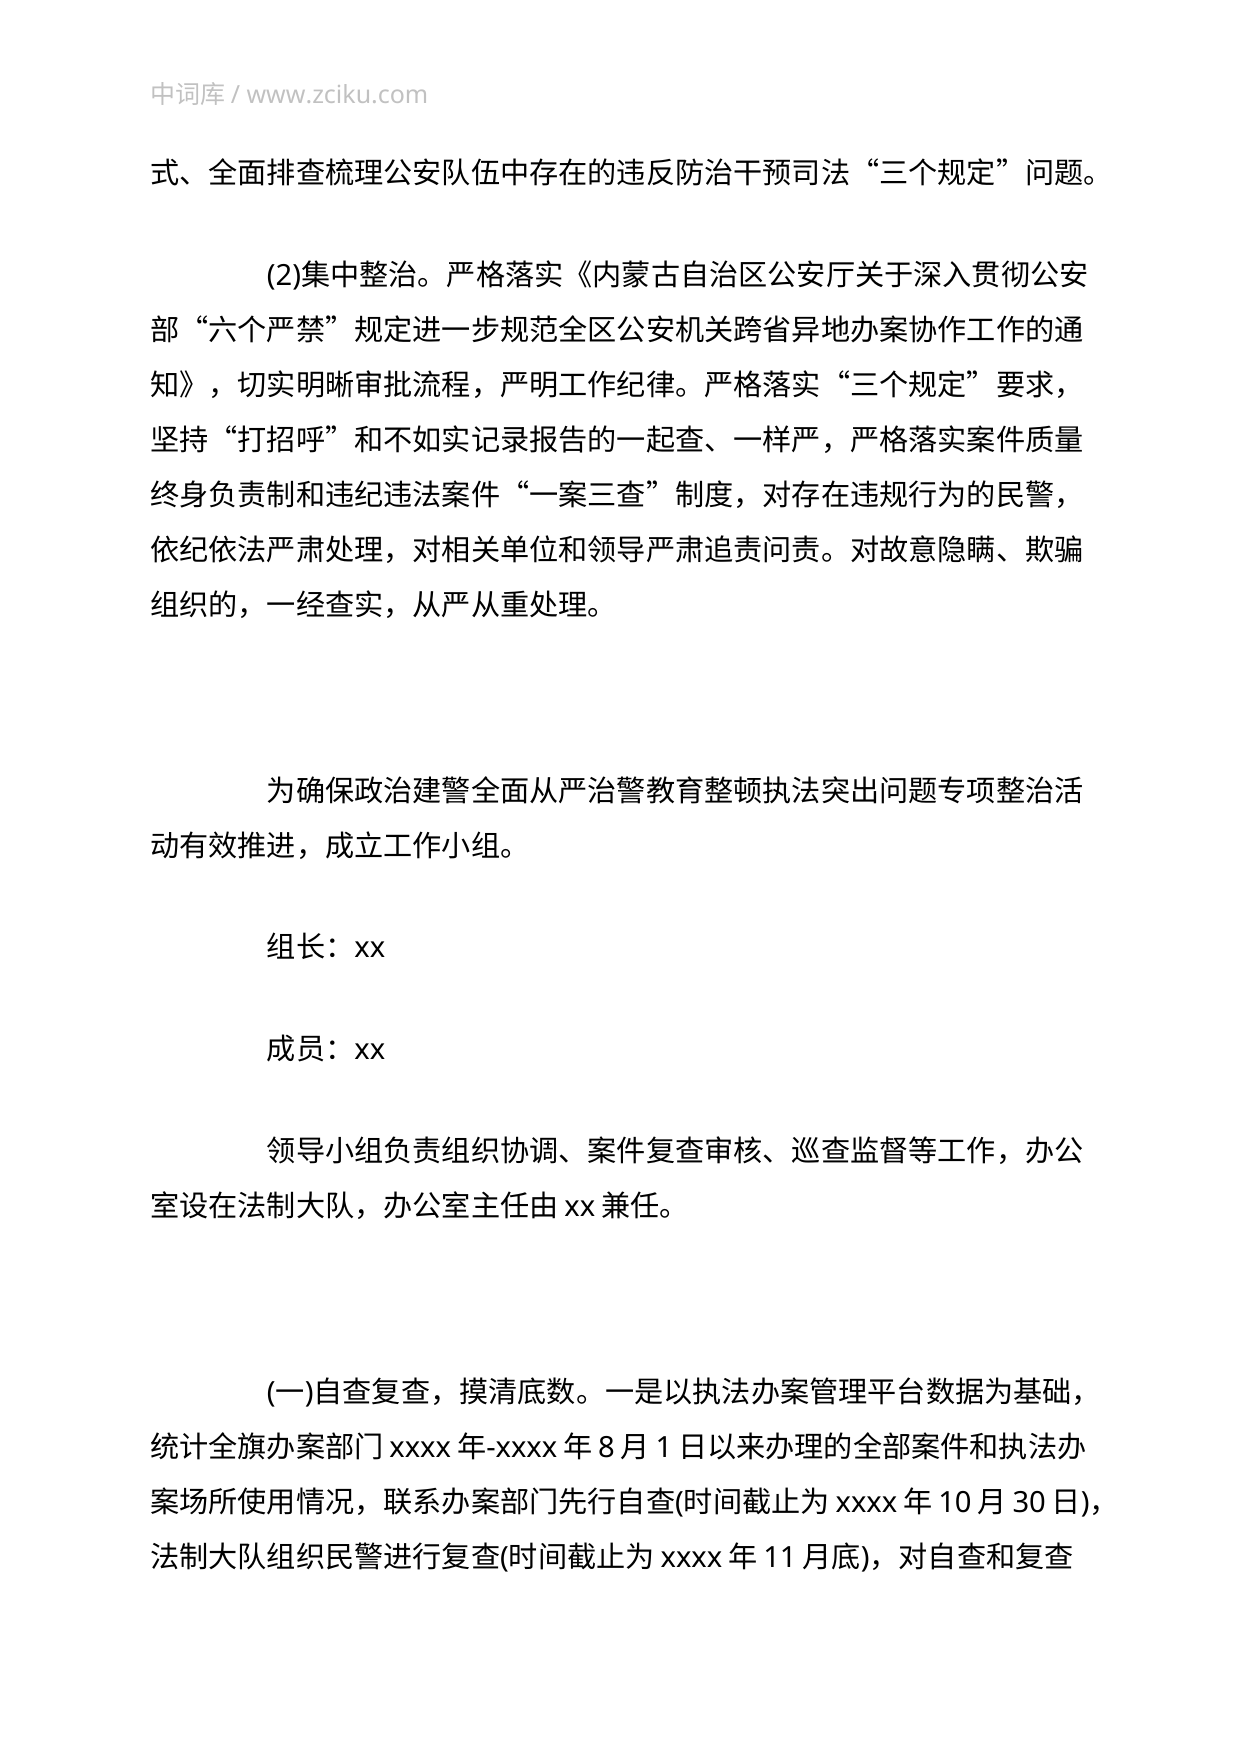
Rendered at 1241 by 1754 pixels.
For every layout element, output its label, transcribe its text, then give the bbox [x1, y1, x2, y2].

text 成员：xx [150, 1026, 1090, 1068]
text 组长：xx [150, 924, 1090, 966]
text 领导小组负责组织协调、案件复查审核、巡查监督等工作，办公室设在法制大队，办公室主任由xx兼任。 [150, 1128, 1090, 1225]
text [150, 1369, 1090, 1576]
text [150, 150, 1090, 192]
text (2)集中整治。严格落实《内蒙古自治区公安厅关于深入贯彻公安部“六个严禁”规定进一步规范全区公安机关跨省异地办案协作工作的通知》，切实明晰审批流程，严明工作纪律。严格落实“三个规定”要求，坚持“打招呼”和不如实记录报告的一起查、一样严，严格落实案件质量终身负责制和违纪违法案件“一案三查”制度，对存在违规行为的民警，依纪依法严肃处理，对相关单位和领导严肃追责问责。对故意隐瞒、欺骗组织的，一经查实，从严从重处理。 [150, 252, 1090, 623]
text 为确保政治建警全面从严治警教育整顿执法突出问题专项整治活动有效推进，成立工作小组。 [150, 767, 1090, 864]
